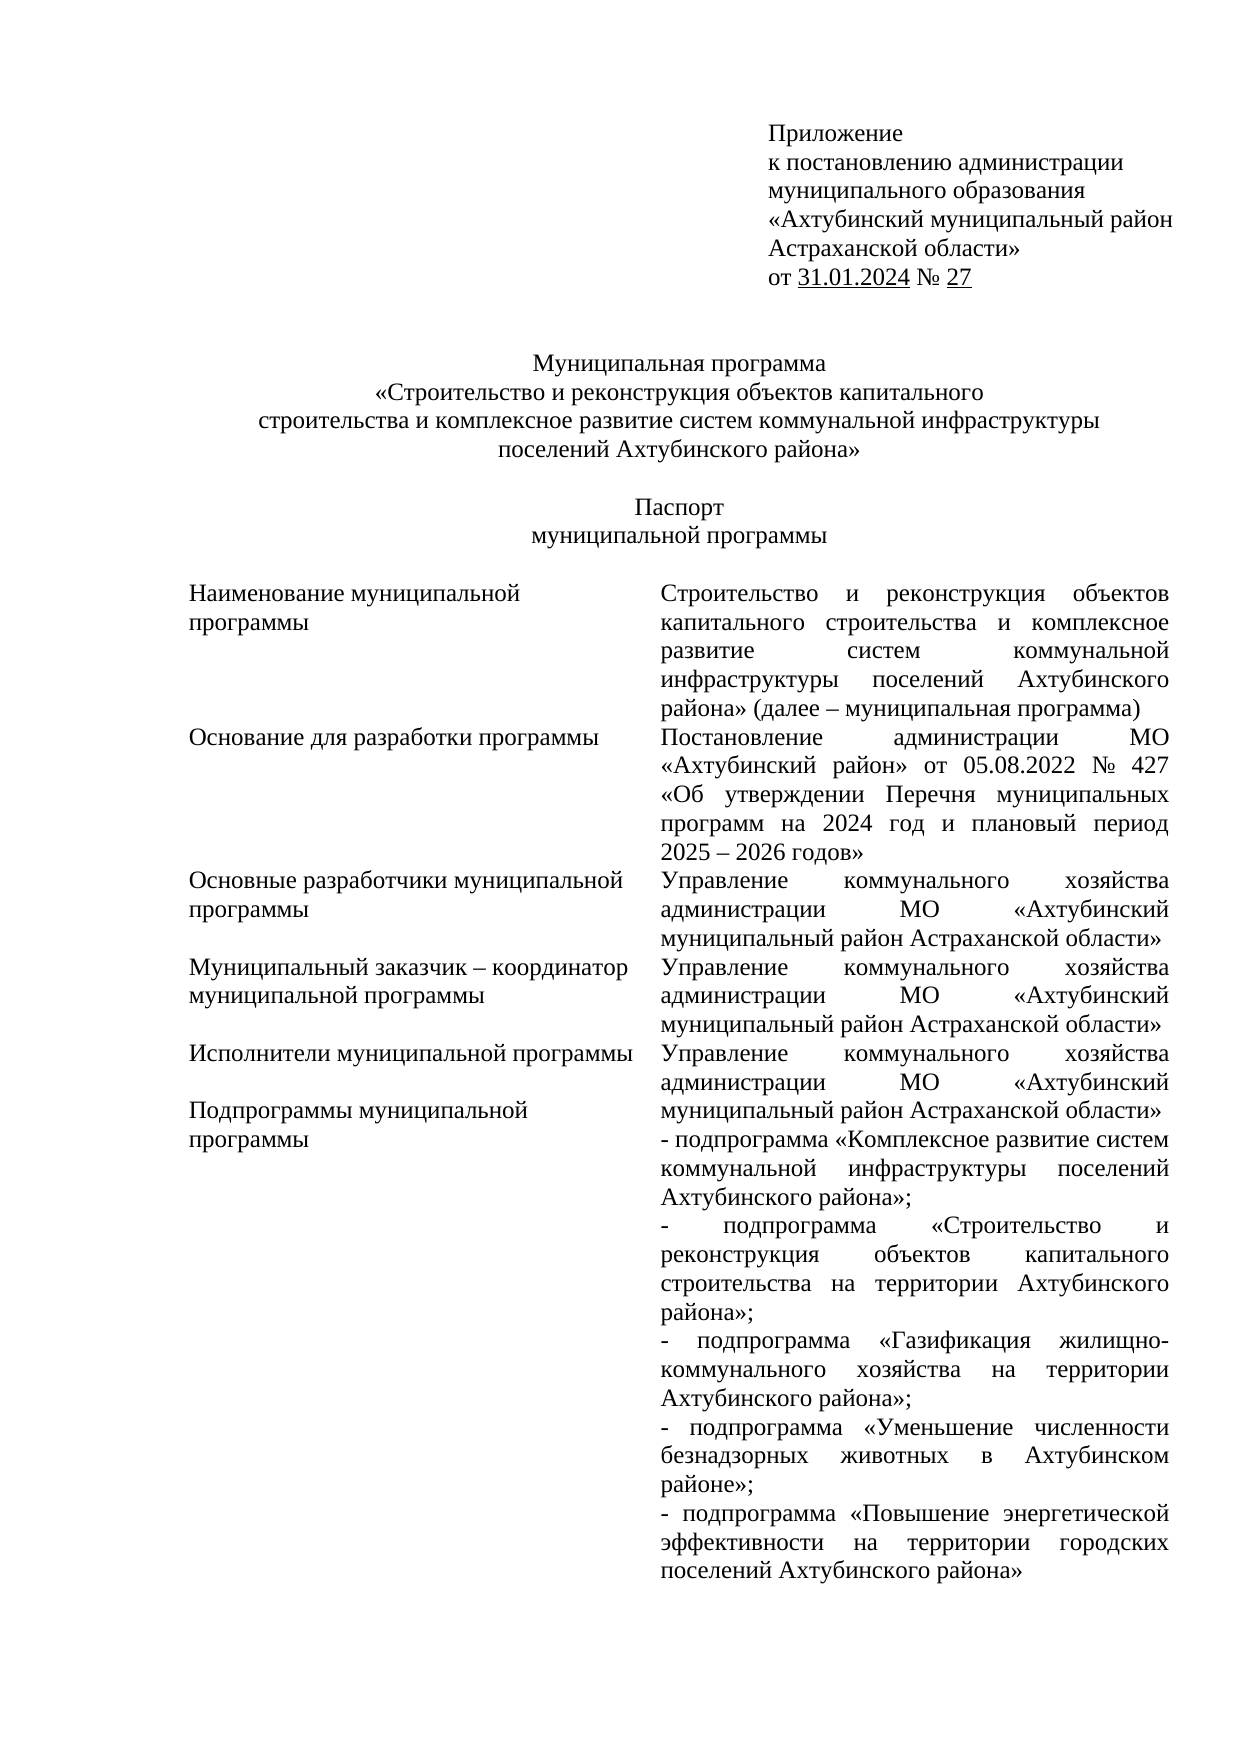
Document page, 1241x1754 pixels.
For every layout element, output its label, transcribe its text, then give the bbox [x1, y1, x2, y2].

text от 31.01.2024 № 27 [177, 262, 1181, 291]
text «Строительство и реконструкция объектов капитального [177, 377, 1181, 406]
table_header Наименование муниципальной программы [177, 578, 649, 722]
text Паспорт [177, 492, 1181, 521]
text Астраханской области» [177, 233, 1181, 262]
text «Ахтубинский муниципальный район [177, 204, 1181, 233]
table_cell Управление коммунального хозяйства администрации МО «Ахтубинский муниципальный район Астраханской области» - подпрограмма «Комплексное развитие систем коммунальной инфраструктуры поселений Ахтубинского района»; - подпрограмма «Строительство и реконструкция объектов капитального строительства на территории Ахтубинского района»; - подпрограмма «Газификация жилищно-коммунального хозяйства на территории Ахтубинского района»; - подпрограмма «Уменьшение численности безнадзорных животных в Ахтубинском районе»; - подпрограмма «Повышение энергетической эффективности на территории городских поселений Ахтубинского района» [649, 1038, 1181, 1613]
table_cell Основные разработчики муниципальной программы [177, 866, 649, 952]
text строительства и комплексное развитие систем коммунальной инфраструктуры [177, 406, 1181, 434]
text Приложение [177, 118, 1181, 147]
text Муниципальная программа [177, 348, 1181, 377]
table_cell Исполнители муниципальной программы Подпрограммы муниципальной программы [177, 1038, 649, 1613]
table_cell Управление коммунального хозяйства администрации МО «Ахтубинский муниципальный район Астраханской области» [649, 952, 1181, 1038]
table_cell Муниципальный заказчик – координатор муниципальной программы [177, 952, 649, 1038]
table_cell Управление коммунального хозяйства администрации МО «Ахтубинский муниципальный район Астраханской области» [649, 866, 1181, 952]
table_cell Постановление администрации МО «Ахтубинский район» от 05.08.2022 № 427 «Об утверждении Перечня муниципальных программ на 2024 год и плановый период 2025 – 2026 годов» [649, 722, 1181, 866]
text муниципальной программы [177, 521, 1181, 549]
table_header Строительство и реконструкция объектов капитального строительства и комплексное развитие систем коммунальной инфраструктуры поселений Ахтубинского района» (далее – муниципальная программа) [649, 578, 1181, 722]
text поселений Ахтубинского района» [177, 434, 1181, 463]
text к постановлению администрации [177, 147, 1181, 176]
table_cell Основание для разработки программы [177, 722, 649, 866]
text муниципального образования [177, 176, 1181, 204]
